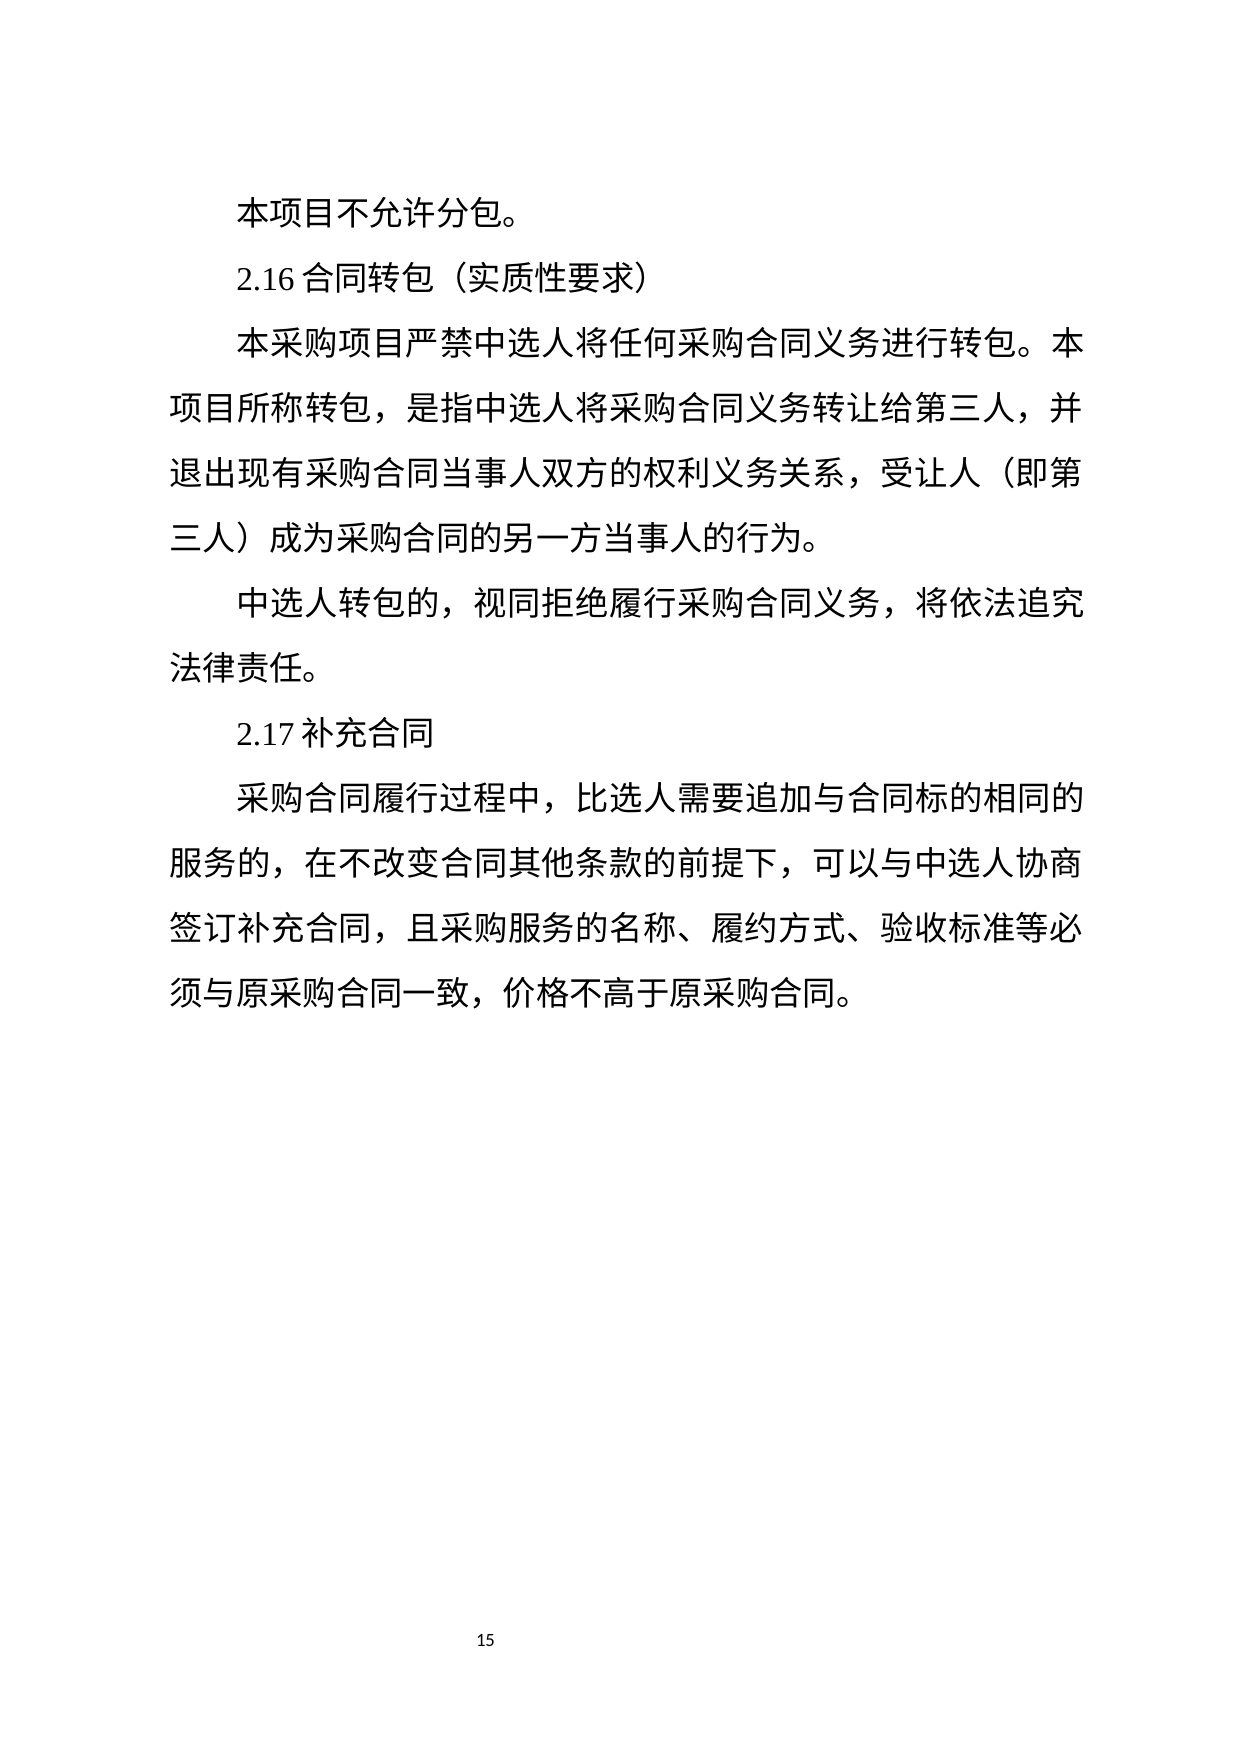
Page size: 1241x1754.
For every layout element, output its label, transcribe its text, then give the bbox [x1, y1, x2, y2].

text 本采购项目严禁中选人将任何采购合同义务进行转包。本项目所称转包，是指中选人将采购合同义务转让给第三人，并退出现有采购合同当事人双方的权利义务关系，受让人（即第三人）成为采购合同的另一方当事人的行为。 [169, 308, 1085, 568]
text 2.16合同转包（实质性要求） [169, 243, 1085, 308]
text 中选人转包的，视同拒绝履行采购合同义务，将依法追究法律责任。 [169, 568, 1085, 698]
text 2.17补充合同 [169, 698, 1085, 763]
text 本项目不允许分包。 [169, 178, 1085, 243]
text 采购合同履行过程中，比选人需要追加与合同标的相同的服务的，在不改变合同其他条款的前提下，可以与中选人协商签订补充合同，且采购服务的名称、履约方式、验收标准等必须与原采购合同一致，价格不高于原采购合同。 [169, 763, 1085, 1023]
